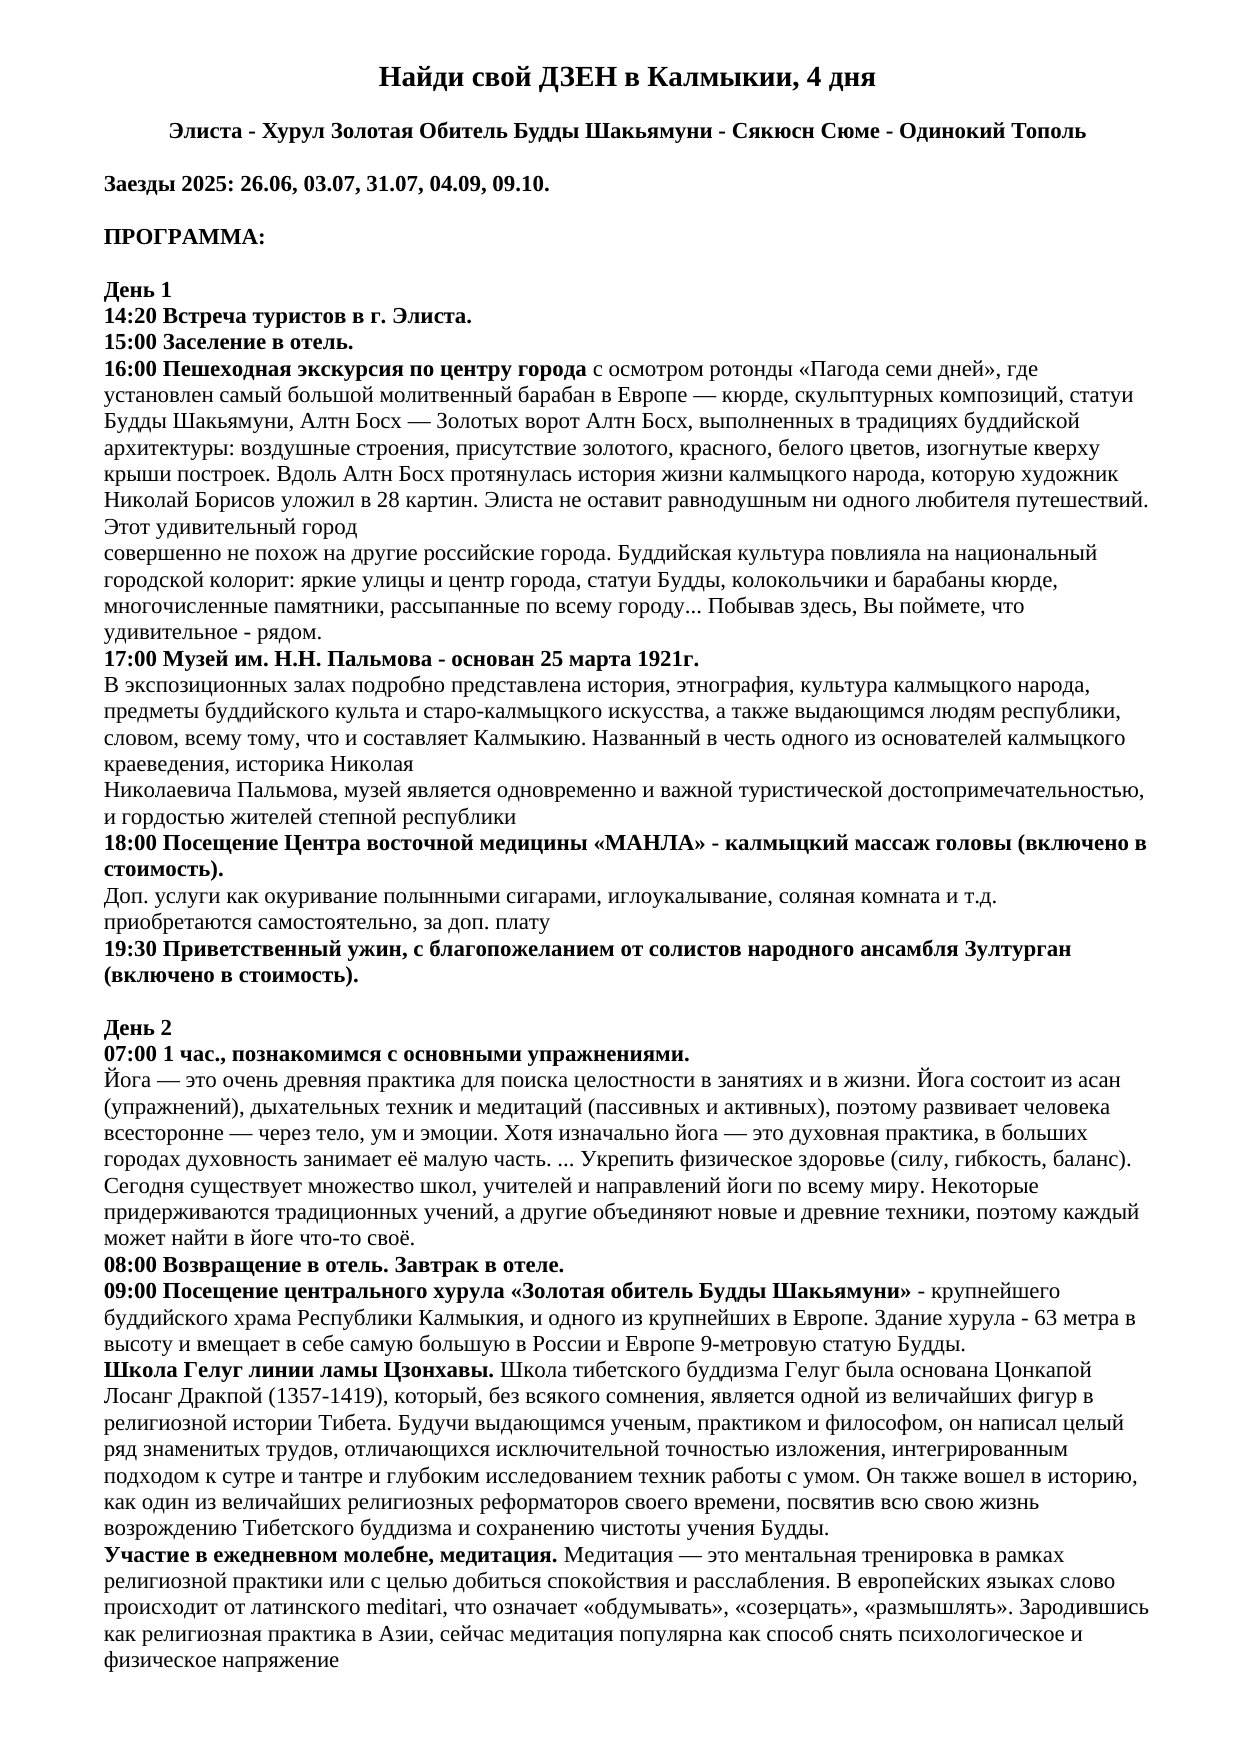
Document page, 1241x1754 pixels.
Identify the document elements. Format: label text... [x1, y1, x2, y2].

text многочисленные памятники, рассыпанные по всему городу... Побывав здесь, Вы поймете, что удивительное - рядом. [103, 592, 1152, 645]
text совершенно не похож на другие российские города. Буддийская культура повлияла на национальный городской колорит: яркие улицы и центр города, статуи Будды, колокольчики и барабаны кюрде, [103, 539, 1152, 592]
text Николаевича Пальмова, музей является одновременно и важной туристической достопримечательностью, и гордостью жителей степной республики [103, 776, 1152, 829]
text 18:00 Посещение Центра восточной медицины «МАНЛА» - калмыцкий массаж головы (включено в стоимость). [103, 829, 1152, 882]
text 08:00 Возвращение в отель. Завтрак в отеле. [103, 1251, 1152, 1277]
text Элиста - Хурул Золотая Обитель Будды Шакьямуни - Сякюсн Сюме - Одинокий Тополь [103, 118, 1152, 144]
text 19:30 Приветственный ужин, с благопожеланием от солистов народного ансамбля Зултурган (включено в стоимость). [103, 934, 1152, 987]
text В экспозиционных залах подробно представлена история, этнография, культура калмыцкого народа, предметы буддийского культа и старо-калмыцкого искусства, а также выдающимся людям республики, словом, всему тому, что и составляет Калмыкию. Названный в честь одного из основателей калмыцкого краеведения, историка Николая [103, 671, 1152, 776]
text Школа Гелуг линии ламы Цзонхавы. Школа тибетского буддизма Гелуг была основана Цонкапой Лосанг Дракпой (1357-1419), который, без всякого сомнения, является одной из величайших фигур в религиозной истории Тибета. Будучи выдающимся ученым, практиком и философом, он написал целый ряд знаменитых трудов, отличающихся исключительной точностью изложения, интегрированным подходом к сутре и тантре и глубоким исследованием техник работы с умом. Он также вошел в историю, как один из величайших религиозных реформаторов своего времени, посвятив всю свою жизнь возрождению Тибетского буддизма и сохранению чистоты учения Будды. [103, 1356, 1152, 1541]
text 07:00 1 час., познакомимся с основными упражнениями. [103, 1040, 1152, 1066]
text День 1 [103, 276, 1152, 302]
text День 2 [103, 1014, 1152, 1040]
text 16:00 Пешеходная экскурсия по центру города с осмотром ротонды «Пагода семи дней», где установлен самый большой молитвенный барабан в Европе — кюрде, скульптурных композиций, статуи Будды Шакьямуни, Алтн Босх — Золотых ворот Алтн Босх, выполненных в традициях буддийской архитектуры: воздушные строения, присутствие золотого, красного, белого цветов, изогнутые кверху крыши построек. Вдоль Алтн Босх протянулась история жизни калмыцкого народа, которую художник Николай Борисов уложил в 28 картин. Элиста не оставит равнодушным ни одного любителя путешествий. Этот удивительный город [103, 355, 1152, 539]
text Доп. услуги как окуривание полынными сигарами, иглоукалывание, соляная комната и т.д. приобретаются самостоятельно, за доп. плату [103, 882, 1152, 934]
text ПРОГРАММА: [103, 223, 1152, 249]
text Найди свой ДЗЕН в Калмыкии, 4 дня [103, 59, 1152, 93]
text Йога — это очень древняя практика для поиска целостности в занятиях и в жизни. Йога состоит из асан (упражнений), дыхательных техник и медитаций (пассивных и активных), поэтому развивает человека всесторонне — через тело, ум и эмоции. Хотя изначально йога — это духовная практика, в больших городах духовность занимает её малую часть. ... Укрепить физическое здоровье (силу, гибкость, баланс). Сегодня существует множество школ, учителей и направлений йоги по всему миру. Некоторые придерживаются традиционных учений, а другие объединяют новые и древние техники, поэтому каждый может найти в йоге что-то своё. [103, 1066, 1152, 1251]
text 14:20 Встреча туристов в г. Элиста. [103, 302, 1152, 328]
text Заезды 2025: 26.06, 03.07, 31.07, 04.09, 09.10. [103, 170, 1152, 197]
text 15:00 Заселение в отель. [103, 328, 1152, 355]
text Участие в ежедневном молебне, медитация. Медитация — это ментальная тренировка в рамках религиозной практики или с целью добиться спокойствия и расслабления. В европейских языках слово происходит от латинского meditari, что означает «обдумывать», «созерцать», «размышлять». Зародившись как религиозная практика в Азии, сейчас медитация популярна как способ снять психологическое и физическое напряжение [103, 1541, 1152, 1672]
text 17:00 Музей им. Н.Н. Пальмова - основан 25 марта 1921г. [103, 645, 1152, 671]
text 09:00 Посещение центрального хурула «Золотая обитель Будды Шакьямуни» - крупнейшего буддийского храма Республики Калмыкия, и одного из крупнейших в Европе. Здание хурула - 63 метра в высоту и вмещает в себе самую большую в России и Европе 9-метровую статую Будды. [103, 1277, 1152, 1356]
